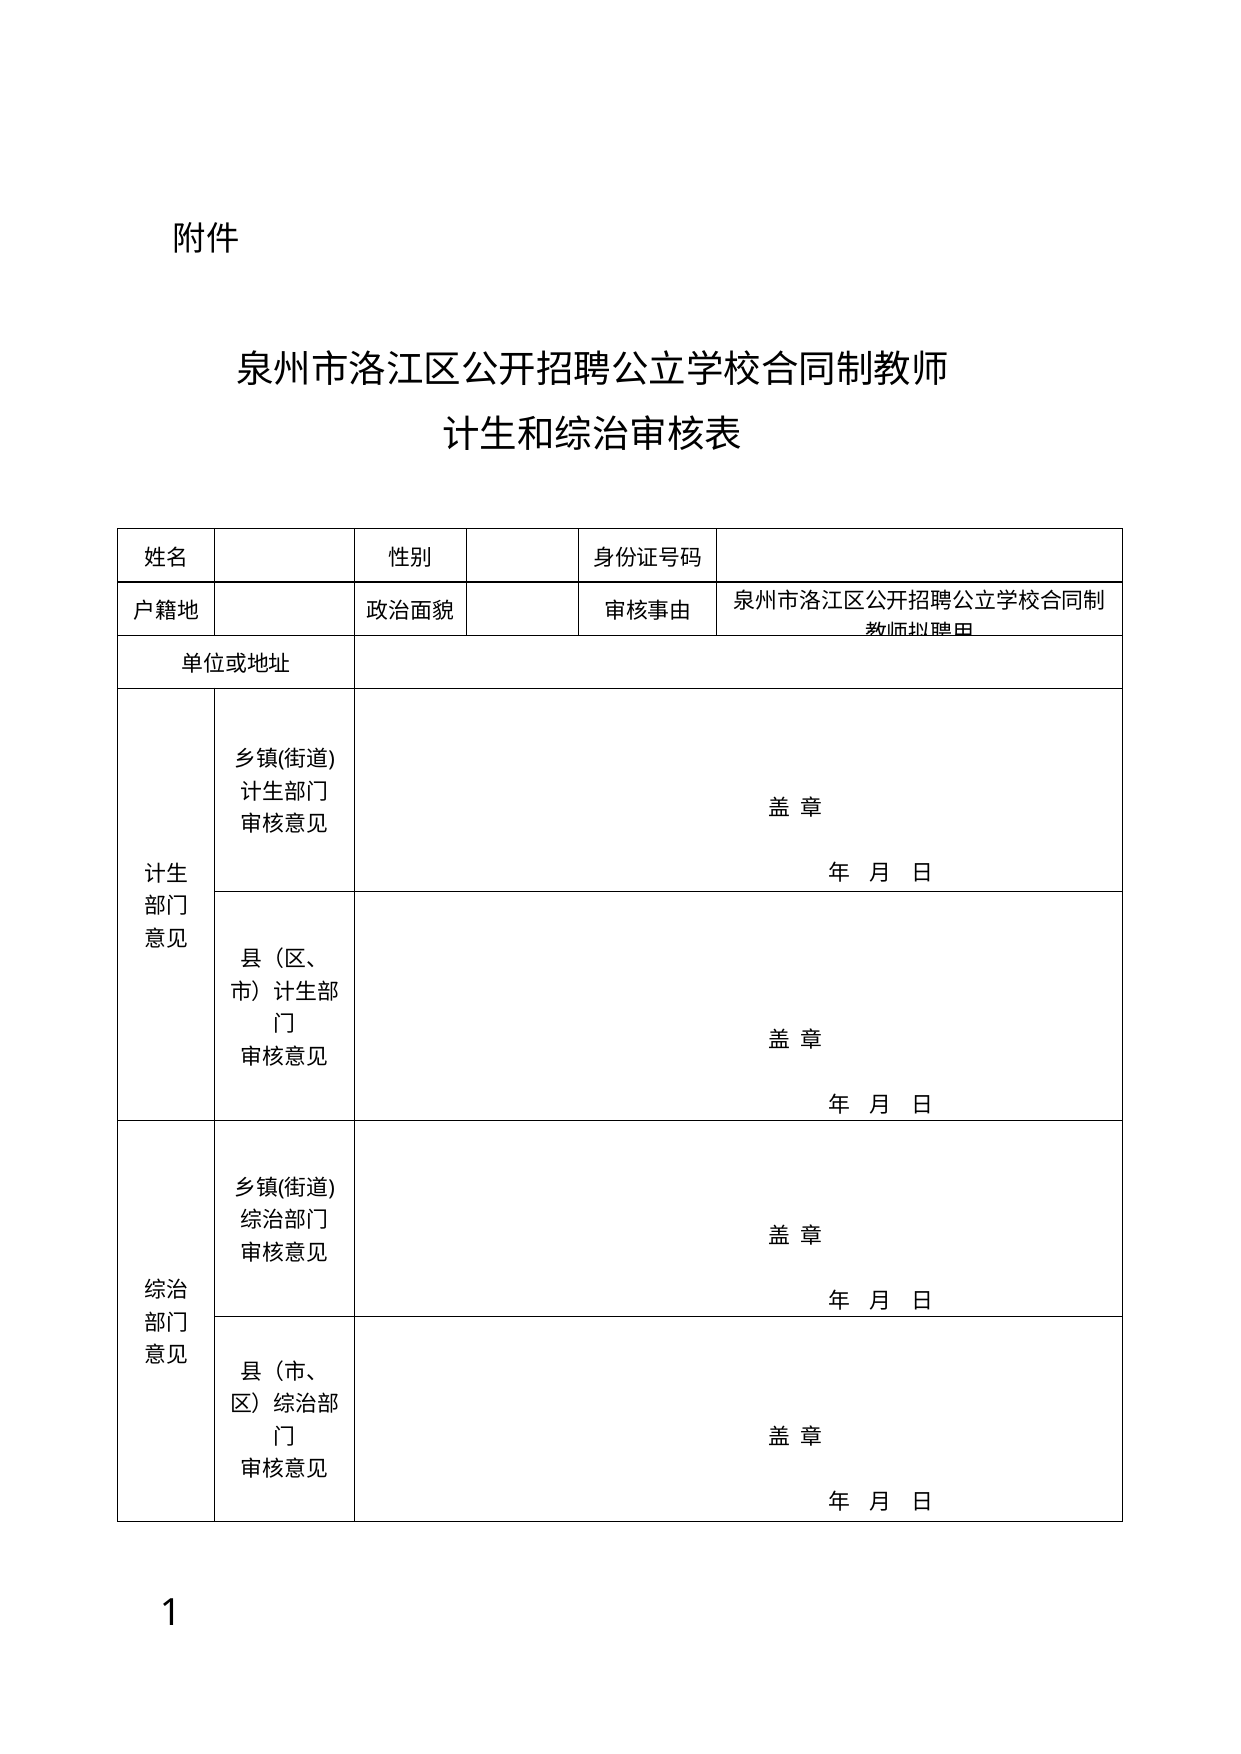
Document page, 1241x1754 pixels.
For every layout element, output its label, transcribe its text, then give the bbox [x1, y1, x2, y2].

table_header [467, 529, 578, 581]
table_cell 单位或地址 [118, 636, 354, 688]
text 泉州市洛江区公开招聘公立学校合同制教师 [103, 333, 1081, 398]
table_header 姓名 [118, 529, 214, 581]
table_cell 计生 部门 意见 [118, 689, 214, 1119]
table_cell 审核事由 [579, 583, 716, 634]
table_header [717, 529, 1122, 581]
table_cell 县（区、市）计生部门 审核意见 [215, 892, 354, 1119]
table_cell [467, 583, 578, 634]
table_cell 综治 部门 意见 [118, 1121, 214, 1521]
table_cell 县（市、区）综治部门 审核意见 [215, 1317, 354, 1521]
table_cell 盖 章 年 月 日 [355, 689, 1122, 891]
table_cell 盖 章 年 月 日 [355, 1317, 1122, 1521]
table_cell 盖 章 年 月 日 [355, 1121, 1122, 1316]
text 附件 [139, 203, 1081, 268]
table_header 性别 [355, 529, 466, 581]
table_cell [355, 636, 1122, 688]
text 计生和综治审核表 [103, 398, 1081, 463]
table_header 身份证号码 [579, 529, 716, 581]
table_header [215, 529, 354, 581]
table_cell 盖 章 年 月 日 [355, 892, 1122, 1119]
table_cell 政治面貌 [355, 583, 466, 634]
table_cell 户籍地 [118, 583, 214, 634]
table_cell 乡镇(街道)计生部门 审核意见 [215, 689, 354, 891]
table_cell 泉州市洛江区公开招聘公立学校合同制教师拟聘用 [717, 583, 1122, 634]
table_cell [215, 583, 354, 634]
table_cell 乡镇(街道) 综治部门 审核意见 [215, 1121, 354, 1316]
